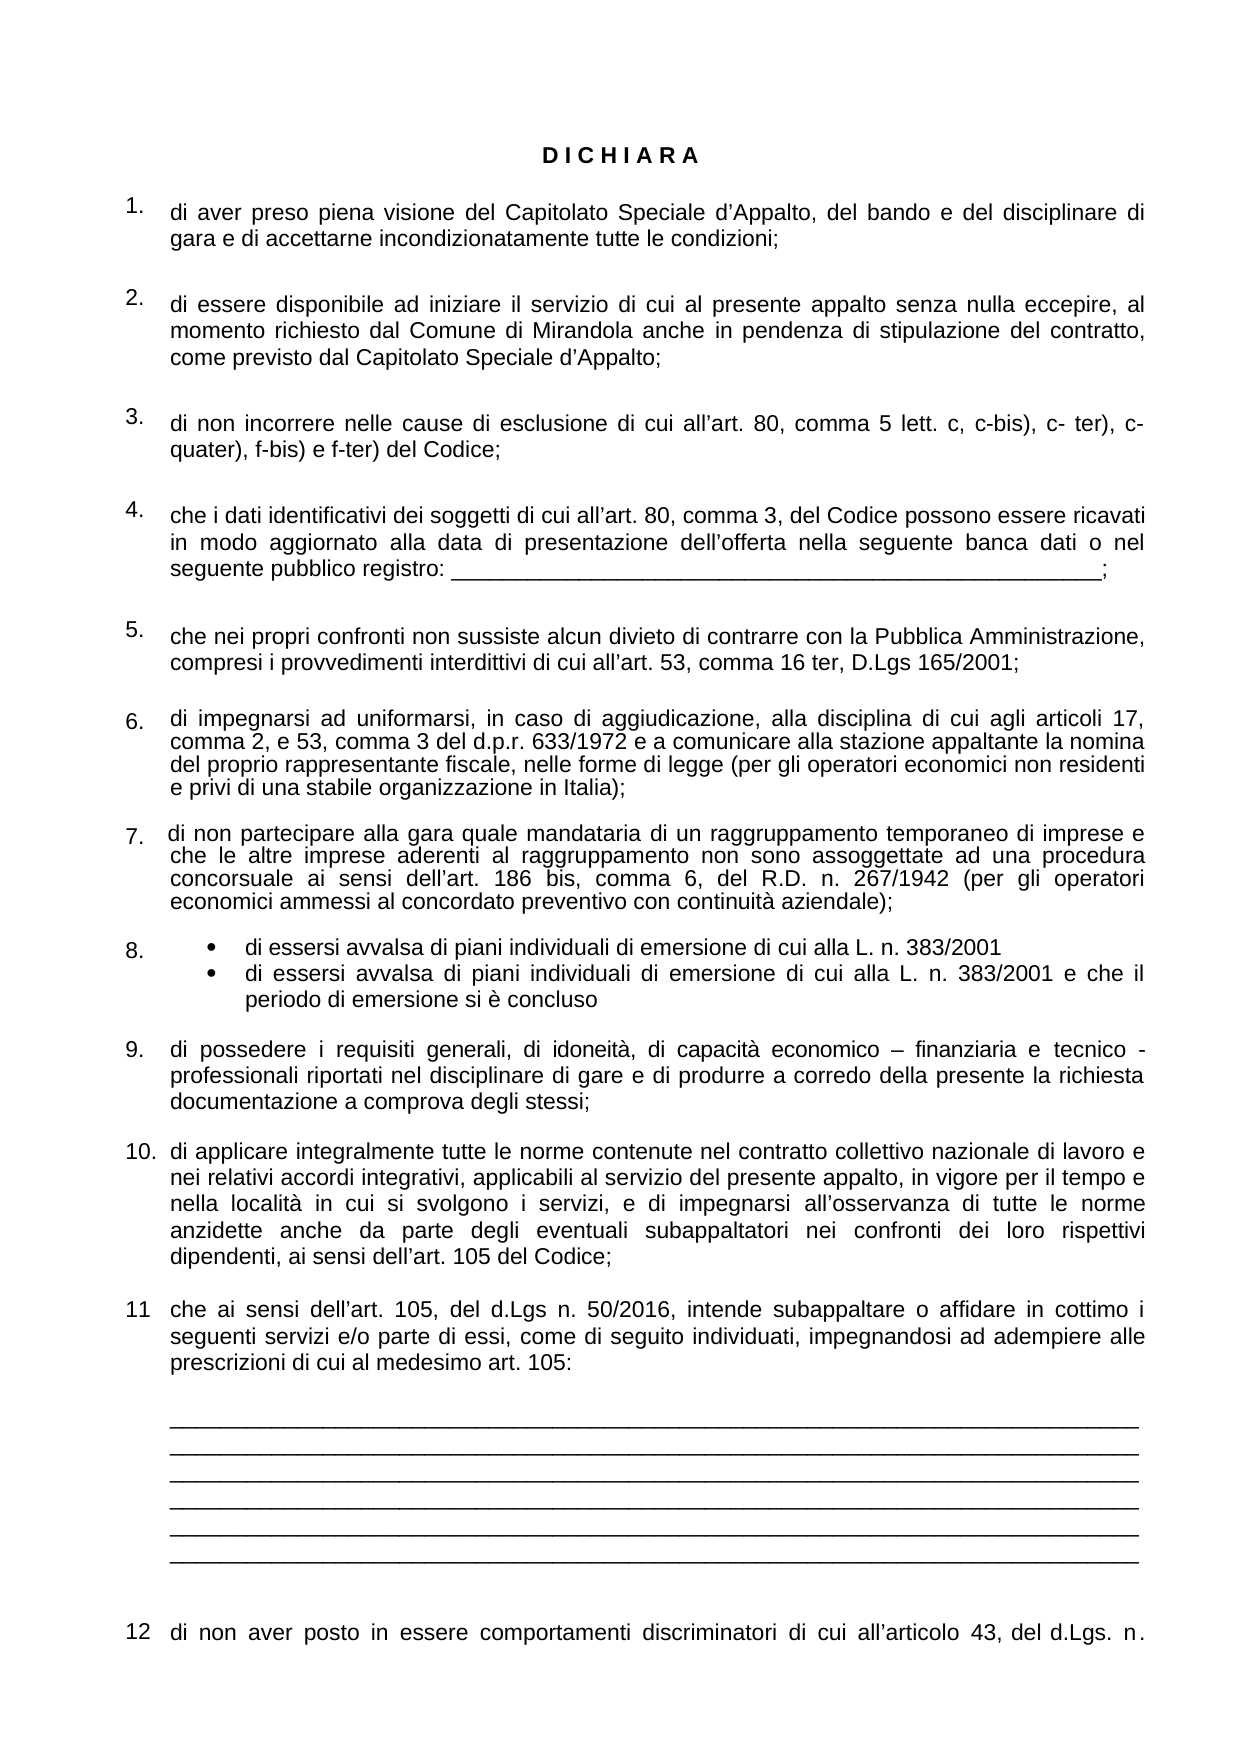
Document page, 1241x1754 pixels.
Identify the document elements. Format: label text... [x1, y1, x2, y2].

table_cell 6. [114, 708, 170, 823]
table_cell 3. [114, 403, 170, 496]
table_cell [170, 1618, 1157, 1658]
table_cell 4. [114, 496, 170, 616]
table_cell che nei propri confronti non sussiste alcun divieto di contrarre con la Pubblica Amministrazione, compresi i provvedimenti interdittivi di cui all’art. 53, comma 16 ter, D.Lgs 165/2001; [170, 616, 1157, 708]
table_cell 9. [114, 1036, 170, 1138]
table_cell che i dati identificativi dei soggetti di cui all’art. 80, comma 3, del Codice possono essere ricavati in modo aggiornato alla data di presentazione dell’offerta nella seguente banca dati o nel seguente pubblico registro: ___________________________________________________; [170, 496, 1157, 616]
table_cell di non incorrere nelle cause di esclusione di cui all’art. 80, comma 5 lett. c, c-bis), c- ter), c-quater), f-bis) e f-ter) del Codice; [170, 403, 1157, 496]
table_cell di essere disponibile ad iniziare il servizio di cui al presente appalto senza nulla eccepire, al momento richiesto dal Comune di Mirandola anche in pendenza di stipulazione del contratto, come previsto dal Capitolato Speciale d’Appalto; [170, 284, 1157, 403]
table_cell di possedere i requisiti generali, di idoneità, di capacità economico – finanziaria e tecnico - professionali riportati nel disciplinare di gare e di produrre a corredo della presente la richiesta documentazione a comprova degli stessi; [170, 1036, 1157, 1138]
table_cell 5. [114, 616, 170, 708]
text D I C H I A R A [94, 142, 1146, 168]
table_cell 8. [114, 937, 170, 1036]
table_cell che ai sensi dell’art. 105, del d.Lgs n. 50/2016, intende subappaltare o affidare in cottimo i seguenti servizi e/o parte di essi, come di seguito individuati, impegnandosi ad adempiere alle prescrizioni di cui al medesimo art. 105: ____________________________________________________________________________ ____________________________________________________________________________ ____________________________________________________________________________ ____________________________________________________________________________ ____________________________________________________________________________ ____________________________________________________________________________ [170, 1296, 1157, 1618]
table_cell di non partecipare alla gara quale mandataria di un raggruppamento temporaneo di imprese e che le altre imprese aderenti al raggruppamento non sono assoggettate ad una procedura concorsuale ai sensi dell’art. 186 bis, comma 6, del R.D. n. 267/1942 (per gli operatori economici ammessi al concordato preventivo con continuità aziendale); [170, 823, 1157, 937]
table_cell 7. [114, 823, 170, 937]
table_cell 2. [114, 284, 170, 403]
table_cell 11 [114, 1296, 170, 1618]
table_header di aver preso piena visione del Capitolato Speciale d’Appalto, del bando e del disciplinare di gara e di accettarne incondizionatamente tutte le condizioni; [170, 192, 1157, 284]
table_cell di applicare integralmente tutte le norme contenute nel contratto collettivo nazionale di lavoro e nei relativi accordi integrativi, applicabili al servizio del presente appalto, in vigore per il tempo e nella località in cui si svolgono i servizi, e di impegnarsi all’osservanza di tutte le norme anzidette anche da parte degli eventuali subappaltatori nei confronti dei loro rispettivi dipendenti, ai sensi dell’art. 105 del Codice; [170, 1138, 1157, 1296]
table_header 1. [114, 192, 170, 284]
table_cell 12 [114, 1618, 170, 1658]
table_cell di impegnarsi ad uniformarsi, in caso di aggiudicazione, alla disciplina di cui agli articoli 17, comma 2, e 53, comma 3 del d.p.r. 633/1972 e a comunicare alla stazione appaltante la nomina del proprio rappresentante fiscale, nelle forme di legge (per gli operatori economici non residenti e privi di una stabile organizzazione in Italia); [170, 708, 1157, 823]
table_cell 10. [114, 1138, 170, 1296]
table_cell di essersi avvalsa di piani individuali di emersione di cui alla L. n. 383/2001 di essersi avvalsa di piani individuali di emersione di cui alla L. n. 383/2001 e che il periodo di emersione si è concluso [170, 937, 1157, 1036]
